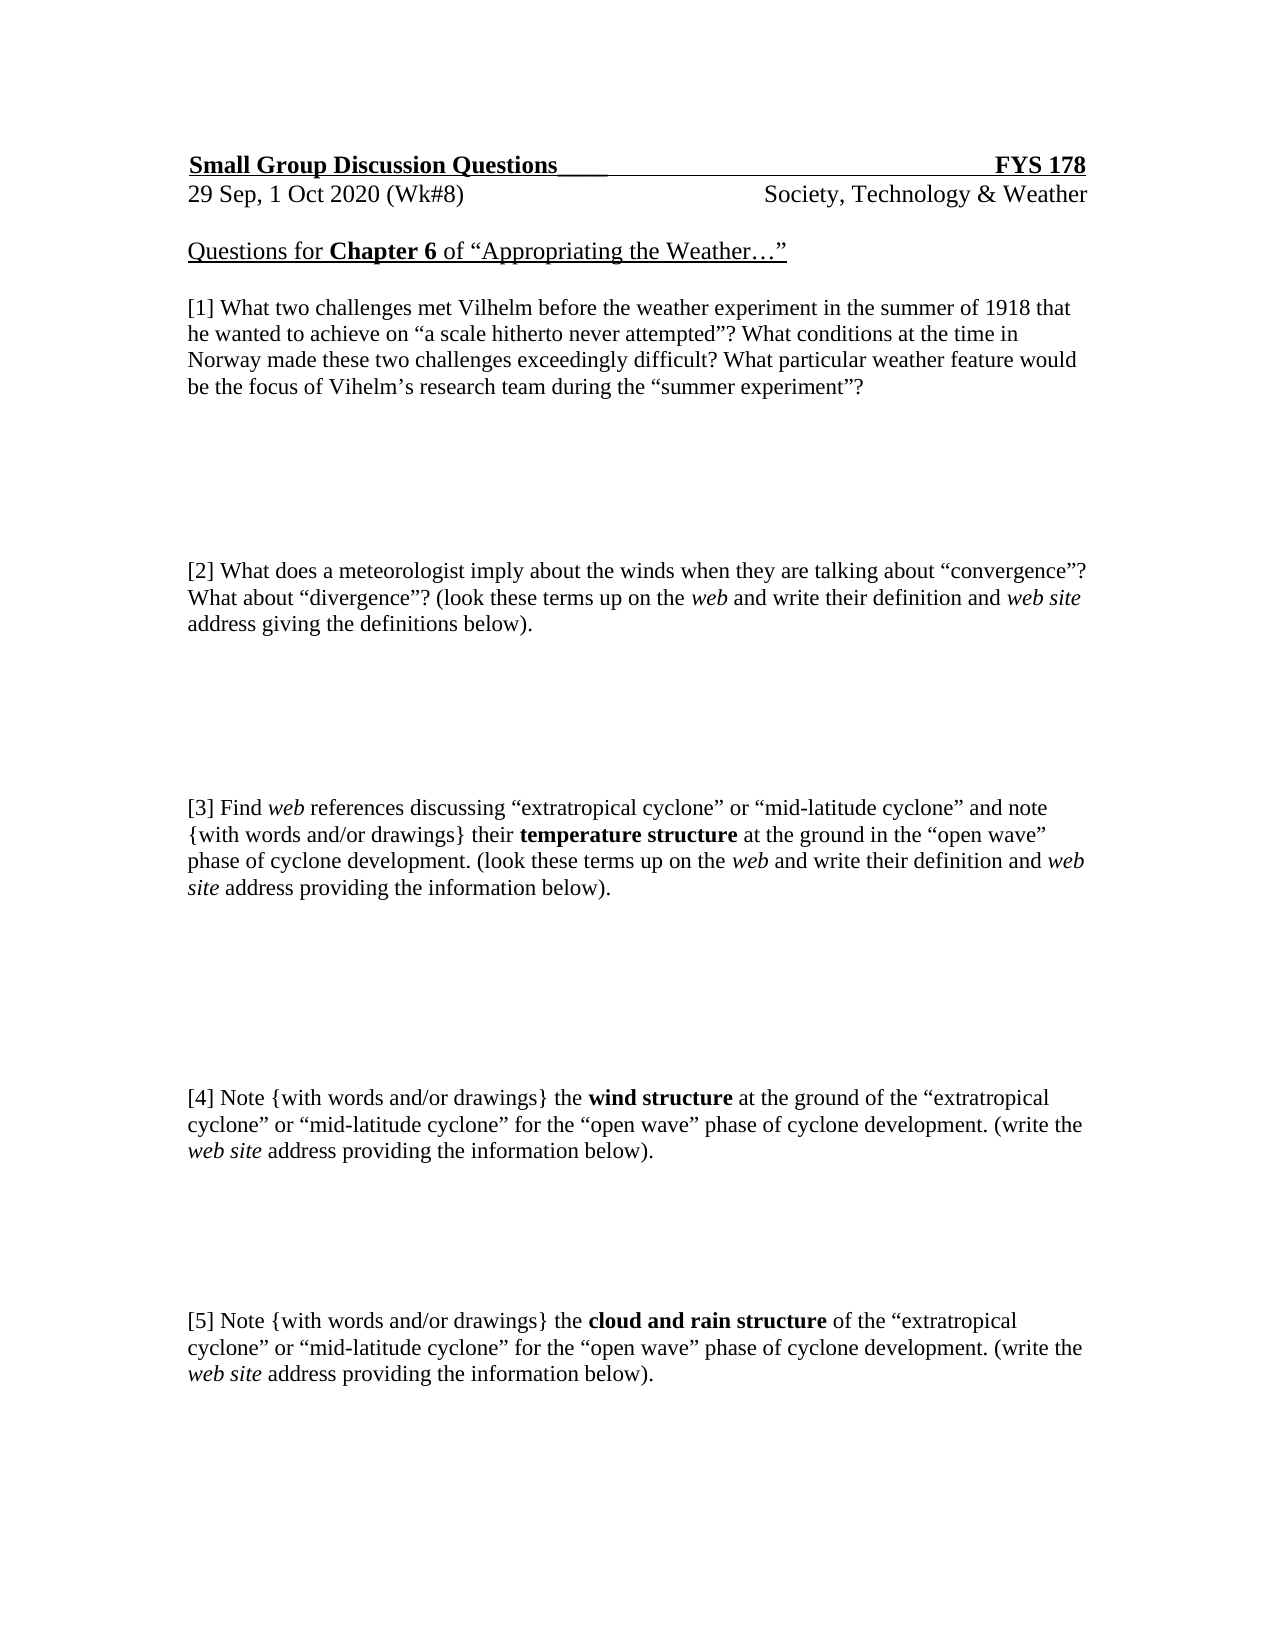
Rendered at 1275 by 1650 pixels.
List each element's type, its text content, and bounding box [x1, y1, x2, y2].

text [1] What two challenges met Vilhelm before the weather experiment in the summer of 1918 that he wanted to achieve on “a scale hitherto never attempted”? What conditions at the time in made these two challenges exceedingly difficult? What particular weather feature would be the focus of Vihelm’s research team during the “summer experiment”? [187, 294, 1087, 399]
text 29 Sep, 1 Oct 2020 (Wk#8) Society, Technology & Weather [187, 179, 1087, 207]
text [4] Note {with words and/or drawings} the wind structure at the ground of the “extratropical cyclone” or “mid-latitude cyclone” for the “open wave” phase of cyclone development. (write the web site address providing the information below). [187, 1084, 1087, 1163]
text [3] Find web references discussing “extratropical cyclone” or “mid-latitude cyclone” and note {with words and/or drawings} their temperature structure at the ground in the “open wave” phase of cyclone development. (look these terms up on the web and write their definition and web site address providing the information below). [187, 794, 1087, 900]
text Small Group Discussion Questions____ FYS 178 [187, 150, 1087, 179]
text [2] What does a meteorologist imply about the winds when they are talking about “convergence”? What about “divergence”? (look these terms up on the web and write their definition and web site address giving the definitions below). [187, 557, 1087, 636]
text [5] Note {with words and/or drawings} the cloud and rain structure of the “extratropical cyclone” or “mid-latitude cyclone” for the “open wave” phase of cyclone development. (write the web site address providing the information below). [187, 1307, 1087, 1386]
text Questions for Chapter 6 of “Appropriating the Weather…” [187, 236, 1087, 265]
